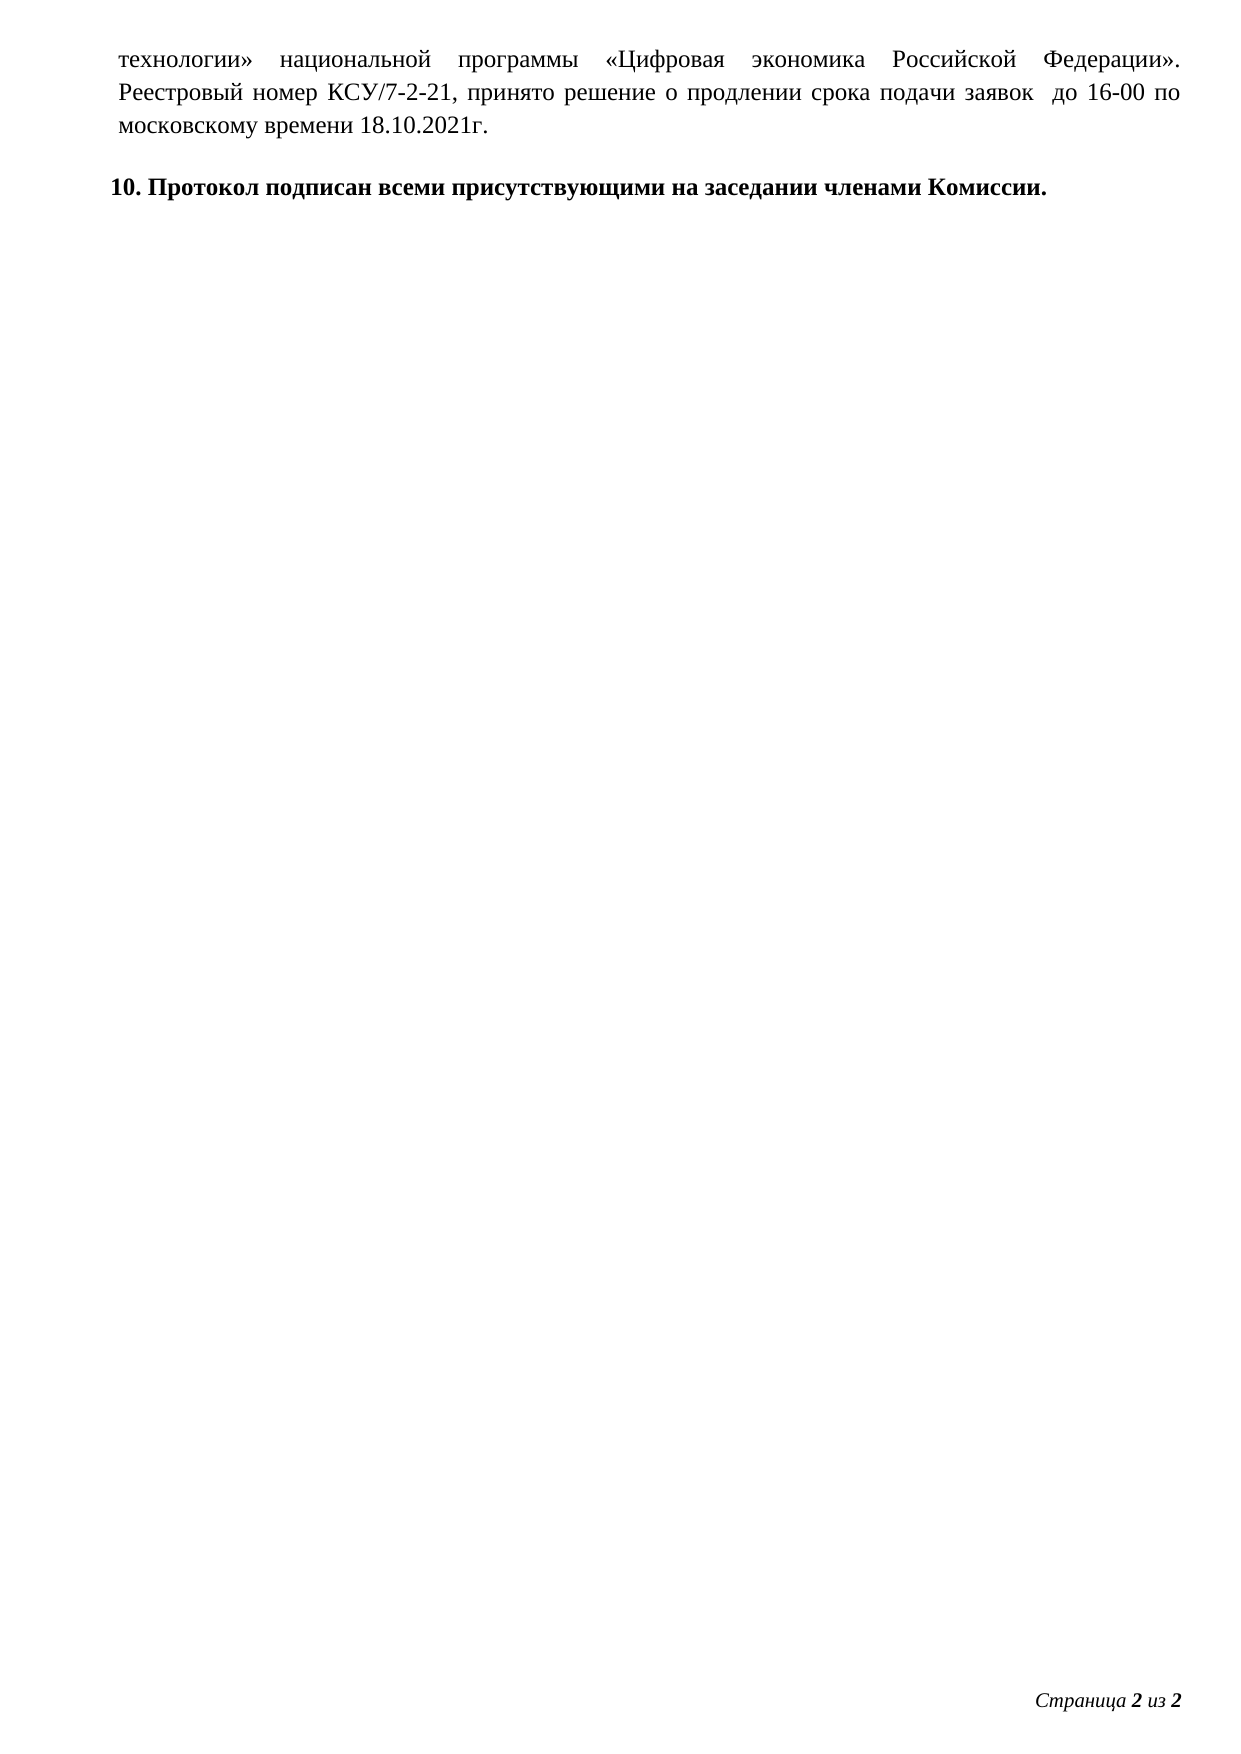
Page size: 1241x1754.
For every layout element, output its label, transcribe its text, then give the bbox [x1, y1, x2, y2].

list Протокол подписан всеми присутствующими на заседании членами Комиссии. [110, 172, 1181, 201]
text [118, 44, 1181, 139]
